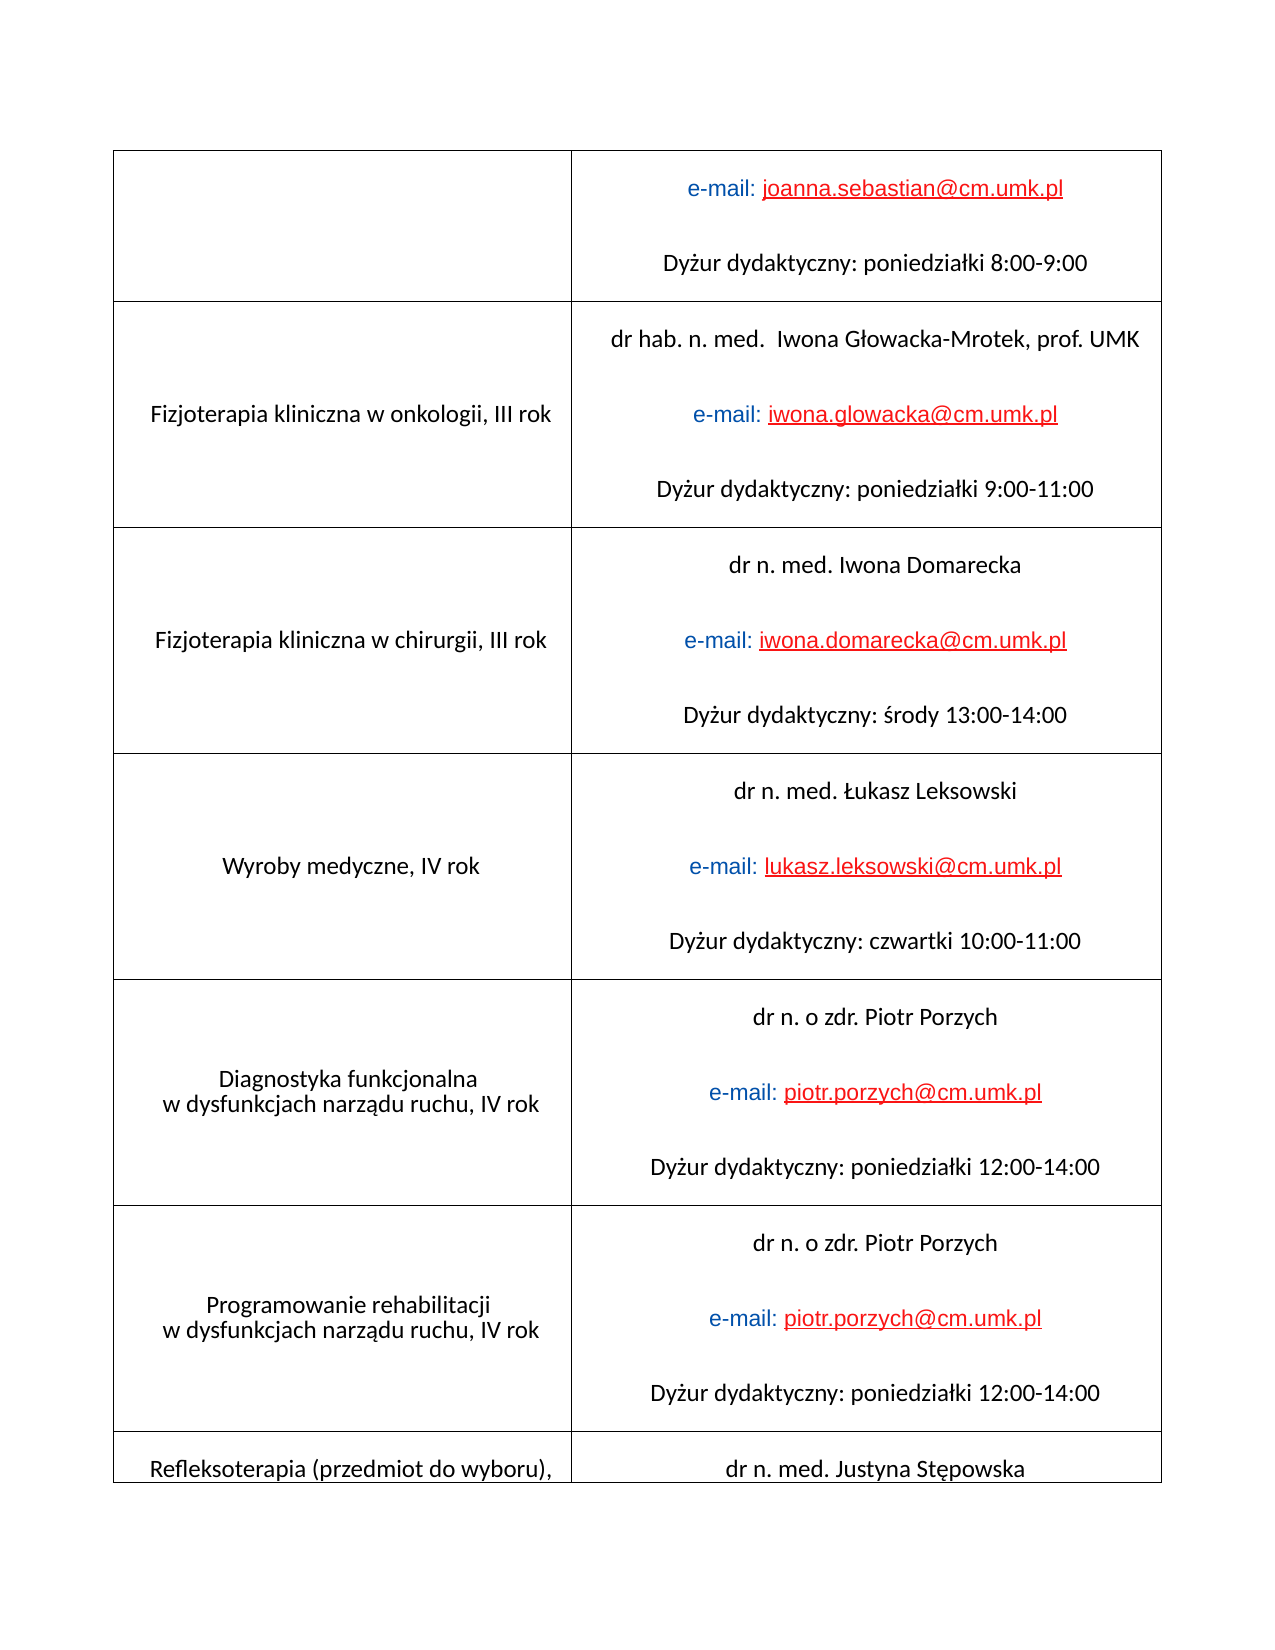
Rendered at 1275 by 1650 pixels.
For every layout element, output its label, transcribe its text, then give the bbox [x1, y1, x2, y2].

table_cell Wyroby medyczne, IV rok [114, 754, 571, 979]
table_cell Diagnostyka funkcjonalna w dysfunkcjach narządu ruchu, IV rok [114, 980, 571, 1205]
table_cell Programowanie rehabilitacji w dysfunkcjach narządu ruchu, IV rok [114, 1206, 571, 1431]
table_cell Fizjoterapia kliniczna w chirurgii, III rok [114, 528, 571, 753]
table_cell dr n. med. Iwona Domarecka e-mail: iwona.domarecka@cm.umk.pl Dyżur dydaktyczny: środy 13:00-14:00 [572, 528, 1161, 753]
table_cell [572, 151, 1161, 301]
table_cell dr hab. n. med. Iwona Głowacka-Mrotek, prof. UMK e-mail: iwona.glowacka@cm.umk.pl Dyżur dydaktyczny: poniedziałki 9:00-11:00 [572, 302, 1161, 527]
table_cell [114, 1432, 571, 1482]
table_cell Fizjoterapia kliniczna w onkologii, III rok [114, 302, 571, 527]
table_cell dr n. med. Łukasz Leksowski e-mail: lukasz.leksowski@cm.umk.pl Dyżur dydaktyczny: czwartki 10:00-11:00 [572, 754, 1161, 979]
table_cell dr n. o zdr. Piotr Porzych e-mail: piotr.porzych@cm.umk.pl Dyżur dydaktyczny: poniedziałki 12:00-14:00 [572, 1206, 1161, 1431]
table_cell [572, 1432, 1161, 1482]
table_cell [114, 151, 571, 301]
table_cell dr n. o zdr. Piotr Porzych e-mail: piotr.porzych@cm.umk.pl Dyżur dydaktyczny: poniedziałki 12:00-14:00 [572, 980, 1161, 1205]
